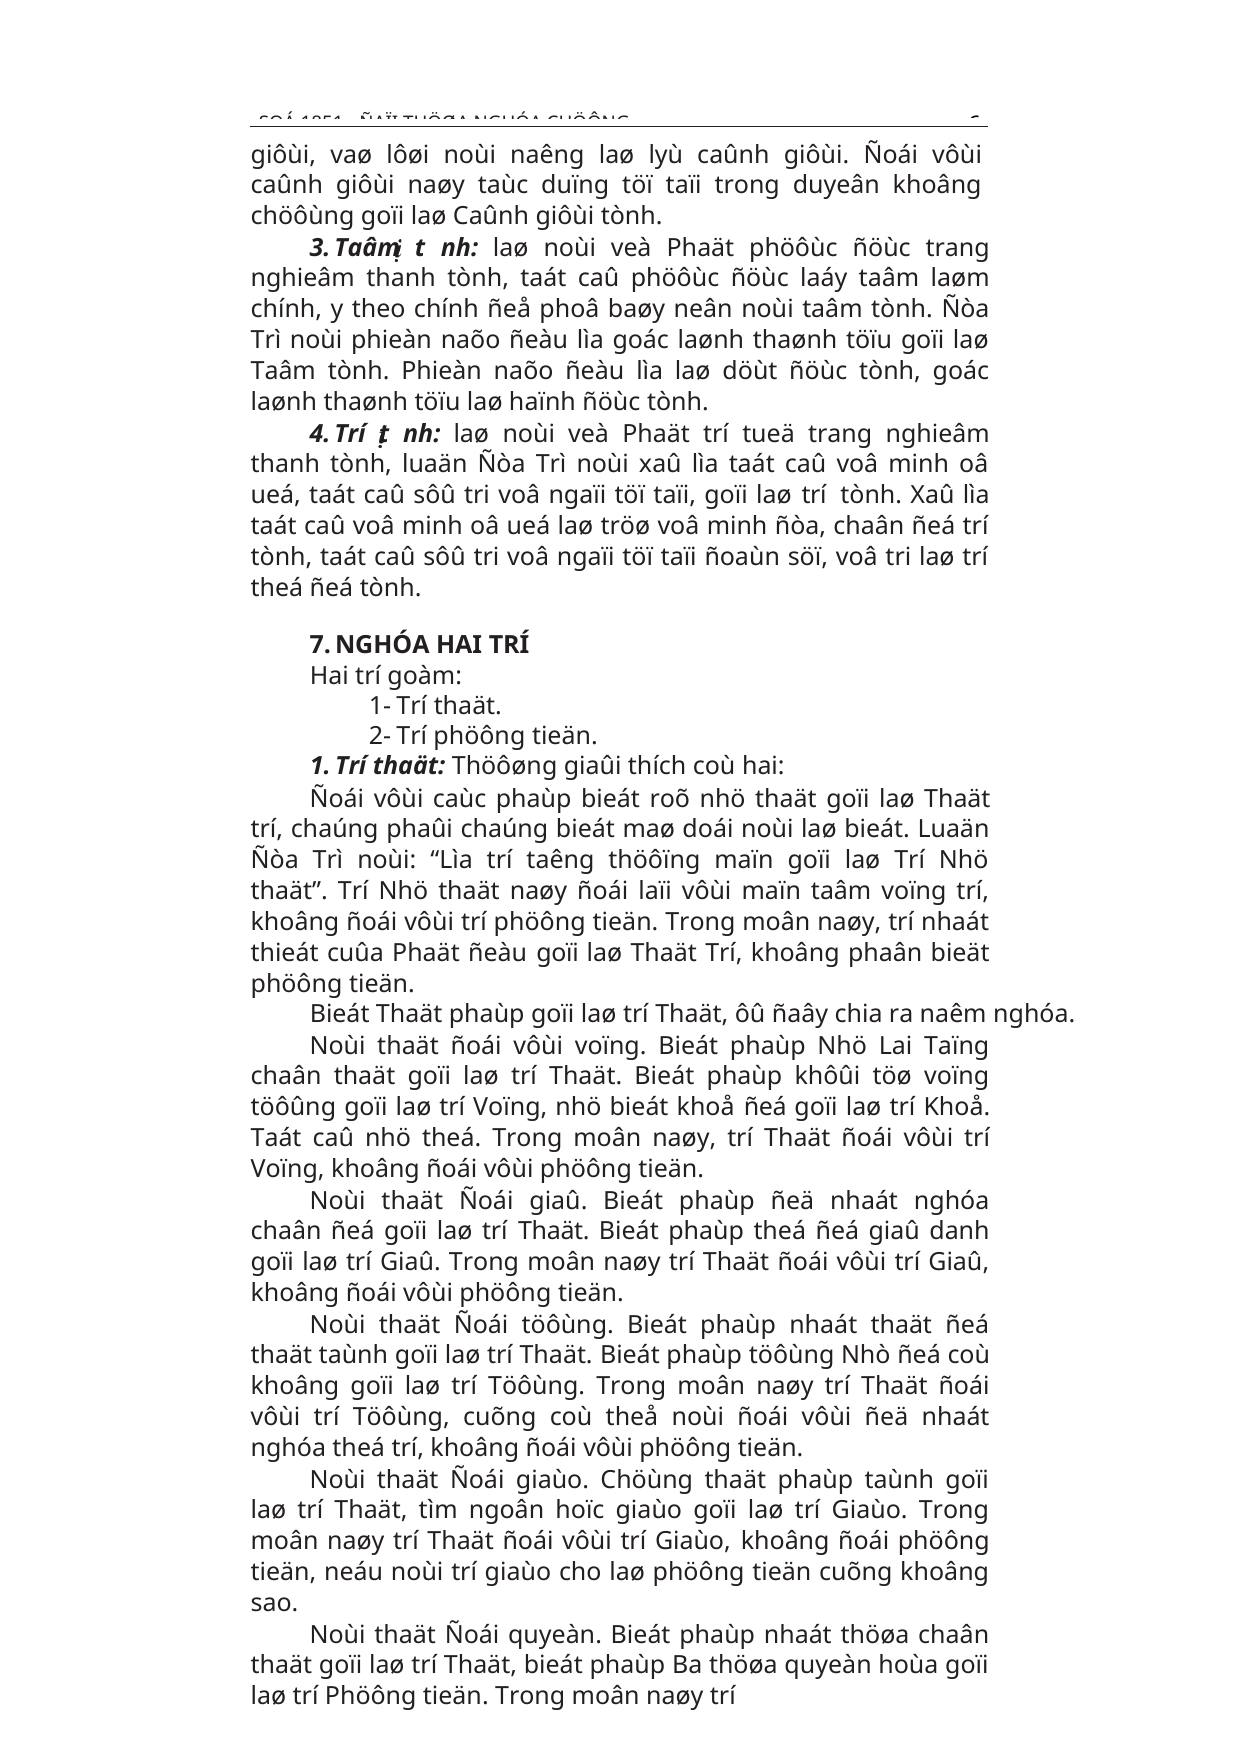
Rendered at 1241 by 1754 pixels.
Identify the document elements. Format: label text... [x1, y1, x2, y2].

list Trí thaät: Thöôøng giaûi thích coù hai: [309, 750, 1092, 781]
list Trí phöông tieän. [369, 720, 1092, 750]
text Noùi thaät Ñoái giaû. Bieát phaùp ñeä nhaát nghóa chaân ñeá goïi laø trí Thaät. Bieát phaùp theá ñeá giaû danh goïi laø trí Giaû. Trong moân naøy trí Thaät ñoái vôùi trí Giaû, khoâng ñoái vôùi phöông tieän. [250, 1185, 990, 1309]
list Taâm t nh: laø noùi veà Phaät phöôùc ñöùc trang nghieâm thanh tònh, taát caû phöôùc ñöùc laáy taâm laøm chính, y theo chính ñeå phoâ baøy neân noùi taâm tònh. Ñòa Trì noùi phieàn naõo ñeàu lìa goác laønh thaønh töïu goïi laø Taâm tònh. Phieàn naõo ñeàu lìa laø döùt ñöùc tònh, goác laønh thaønh töïu laø haïnh ñöùc tònh. [250, 231, 990, 418]
text giôùi, vaø lôøi noùi naêng laø lyù caûnh giôùi. Ñoái vôùi caûnh giôùi naøy taùc duïng töï taïi trong duyeân khoâng chöôùng goïi laø Caûnh giôùi tònh. [250, 138, 983, 231]
list Trí thaät. [369, 690, 1092, 720]
text Ñoái vôùi caùc phaùp bieát roõ nhö thaät goïi laø Thaät trí, chaúng phaûi chaúng bieát maø doái noùi laø bieát. Luaän Ñòa Trì noùi: “Lìa trí taêng thöôïng maïn goïi laø Trí Nhö thaät”. Trí Nhö thaät naøy ñoái laïi vôùi maïn taâm voïng trí, khoâng ñoái vôùi trí phöông tieän. Trong moân naøy, trí nhaát thieát cuûa Phaät ñeàu goïi laø Thaät Trí, khoâng phaân bieät phöông tieän. [250, 783, 990, 1000]
text Noùi thaät Ñoái quyeàn. Bieát phaùp nhaát thöøa chaân thaät goïi laø trí Thaät, bieát phaùp Ba thöøa quyeàn hoùa goïi laø trí Phöông tieän. Trong moân naøy trí [250, 1619, 990, 1712]
subtitle NGHÓA HAI TRÍ [309, 627, 1092, 660]
text Noùi thaät Ñoái töôùng. Bieát phaùp nhaát thaät ñeá thaät taùnh goïi laø trí Thaät. Bieát phaùp töôùng Nhò ñeá coù khoâng goïi laø trí Töôùng. Trong moân naøy trí Thaät ñoái vôùi trí Töôùng, cuõng coù theå noùi ñoái vôùi ñeä nhaát nghóa theá trí, khoâng ñoái vôùi phöông tieän. [250, 1309, 990, 1464]
list Trí t nh: laø noùi veà Phaät trí tueä trang nghieâm thanh tònh, luaän Ñòa Trì noùi xaû lìa taát caû voâ minh oâ ueá, taát caû sôû tri voâ ngaïi töï taïi, goïi laø trí tònh. Xaû lìa taát caû voâ minh oâ ueá laø tröø voâ minh ñòa, chaân ñeá trí tònh, taát caû sôû tri voâ ngaïi töï taïi ñoaùn söï, voâ tri laø trí theá ñeá tònh. [250, 418, 990, 604]
text Noùi thaät Ñoái giaùo. Chöùng thaät phaùp taùnh goïi laø trí Thaät, tìm ngoân hoïc giaùo goïi laø trí Giaùo. Trong moân naøy trí Thaät ñoái vôùi trí Giaùo, khoâng ñoái phöông tieän, neáu noùi trí giaùo cho laø phöông tieän cuõng khoâng sao. [250, 1464, 990, 1619]
text Hai trí goàm: [309, 660, 1092, 690]
text Noùi thaät ñoái vôùi voïng. Bieát phaùp Nhö Lai Taïng chaân thaät goïi laø trí Thaät. Bieát phaùp khôûi töø voïng töôûng goïi laø trí Voïng, nhö bieát khoå ñeá goïi laø trí Khoå. Taát caû nhö theá. Trong moân naøy, trí Thaät ñoái vôùi trí Voïng, khoâng ñoái vôùi phöông tieän. [250, 1029, 990, 1185]
text Bieát Thaät phaùp goïi laø trí Thaät, ôû ñaây chia ra naêm nghóa. [309, 1000, 1092, 1028]
